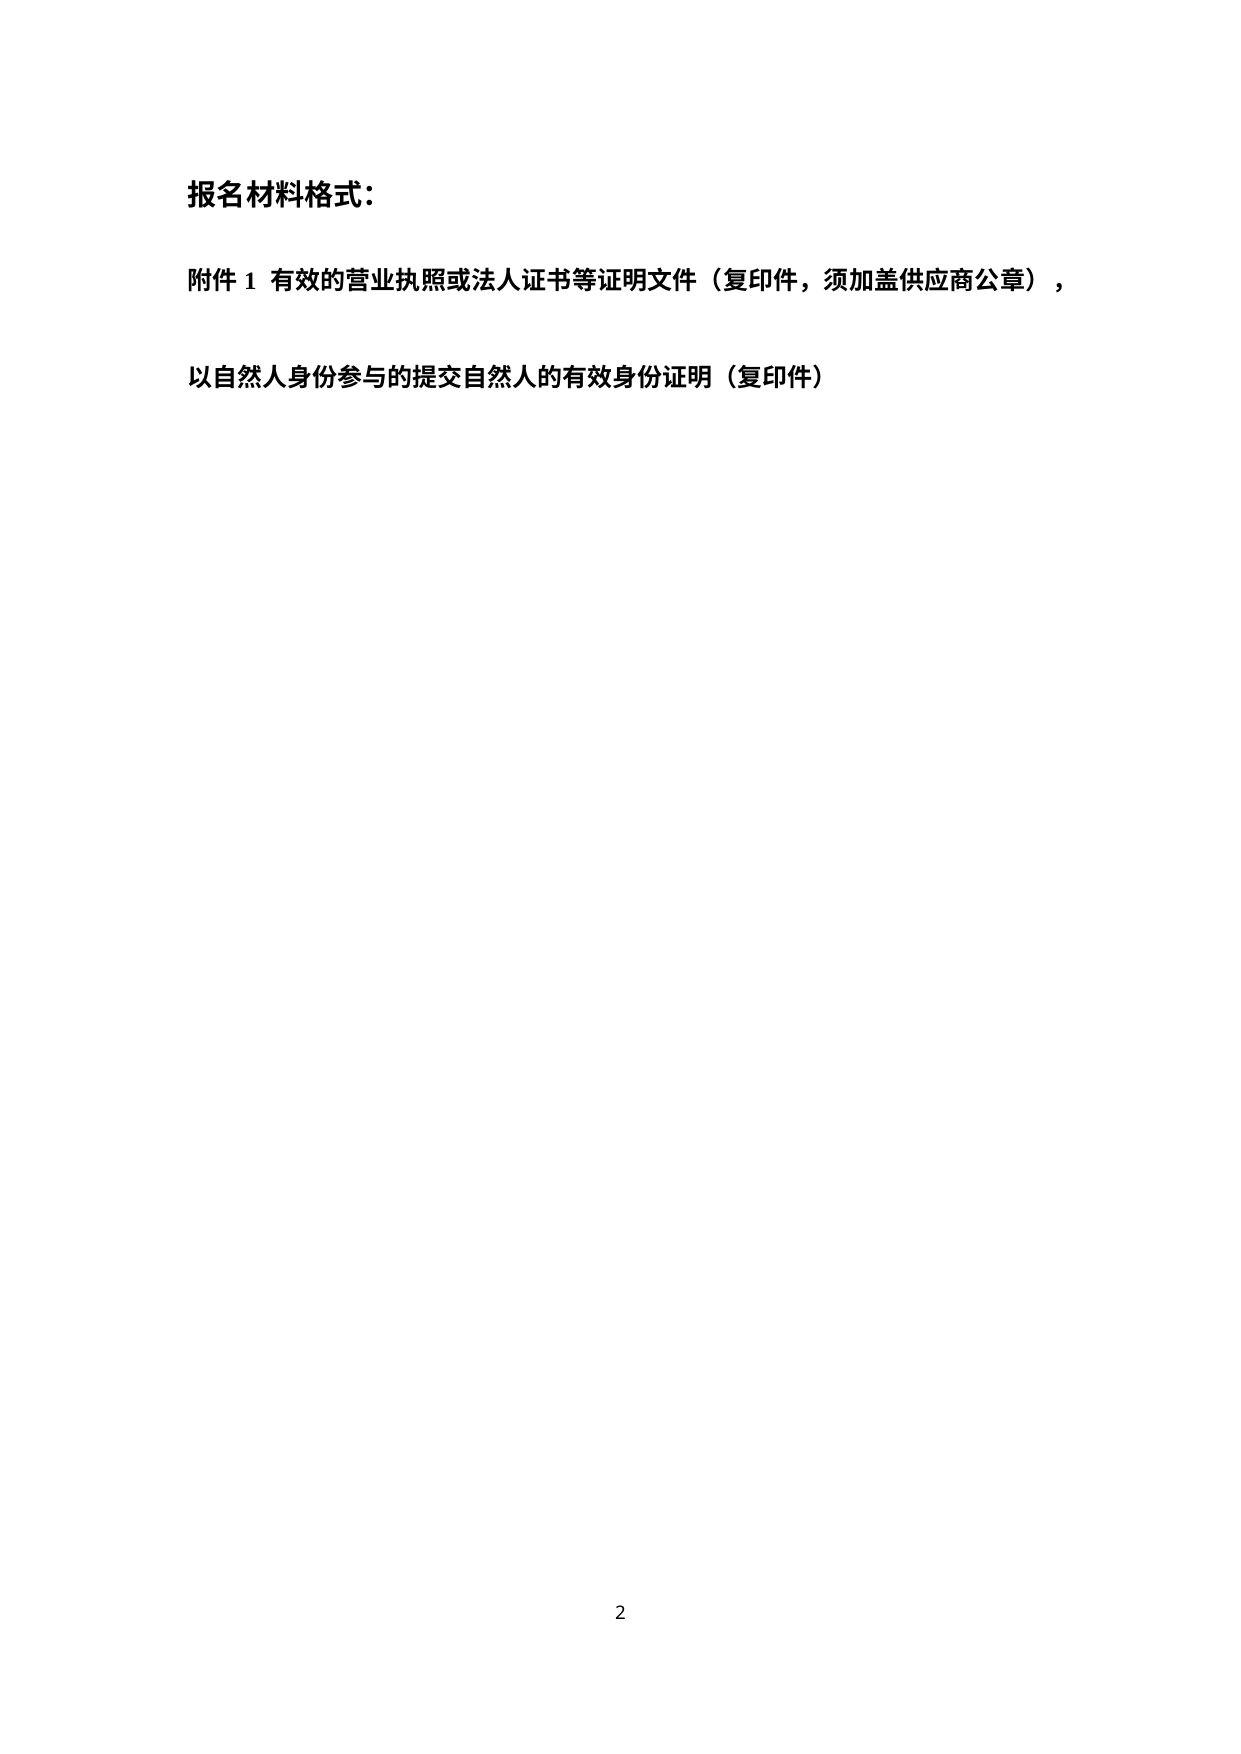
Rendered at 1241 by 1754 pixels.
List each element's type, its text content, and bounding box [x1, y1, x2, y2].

text 报名材料格式： [187, 160, 1053, 225]
text 附件 1 有效的营业执照或法人证书等证明文件（复印件，须加盖供应商公章），以自然人身份参与的提交自然人的有效身份证明（复印件） [187, 246, 1053, 408]
